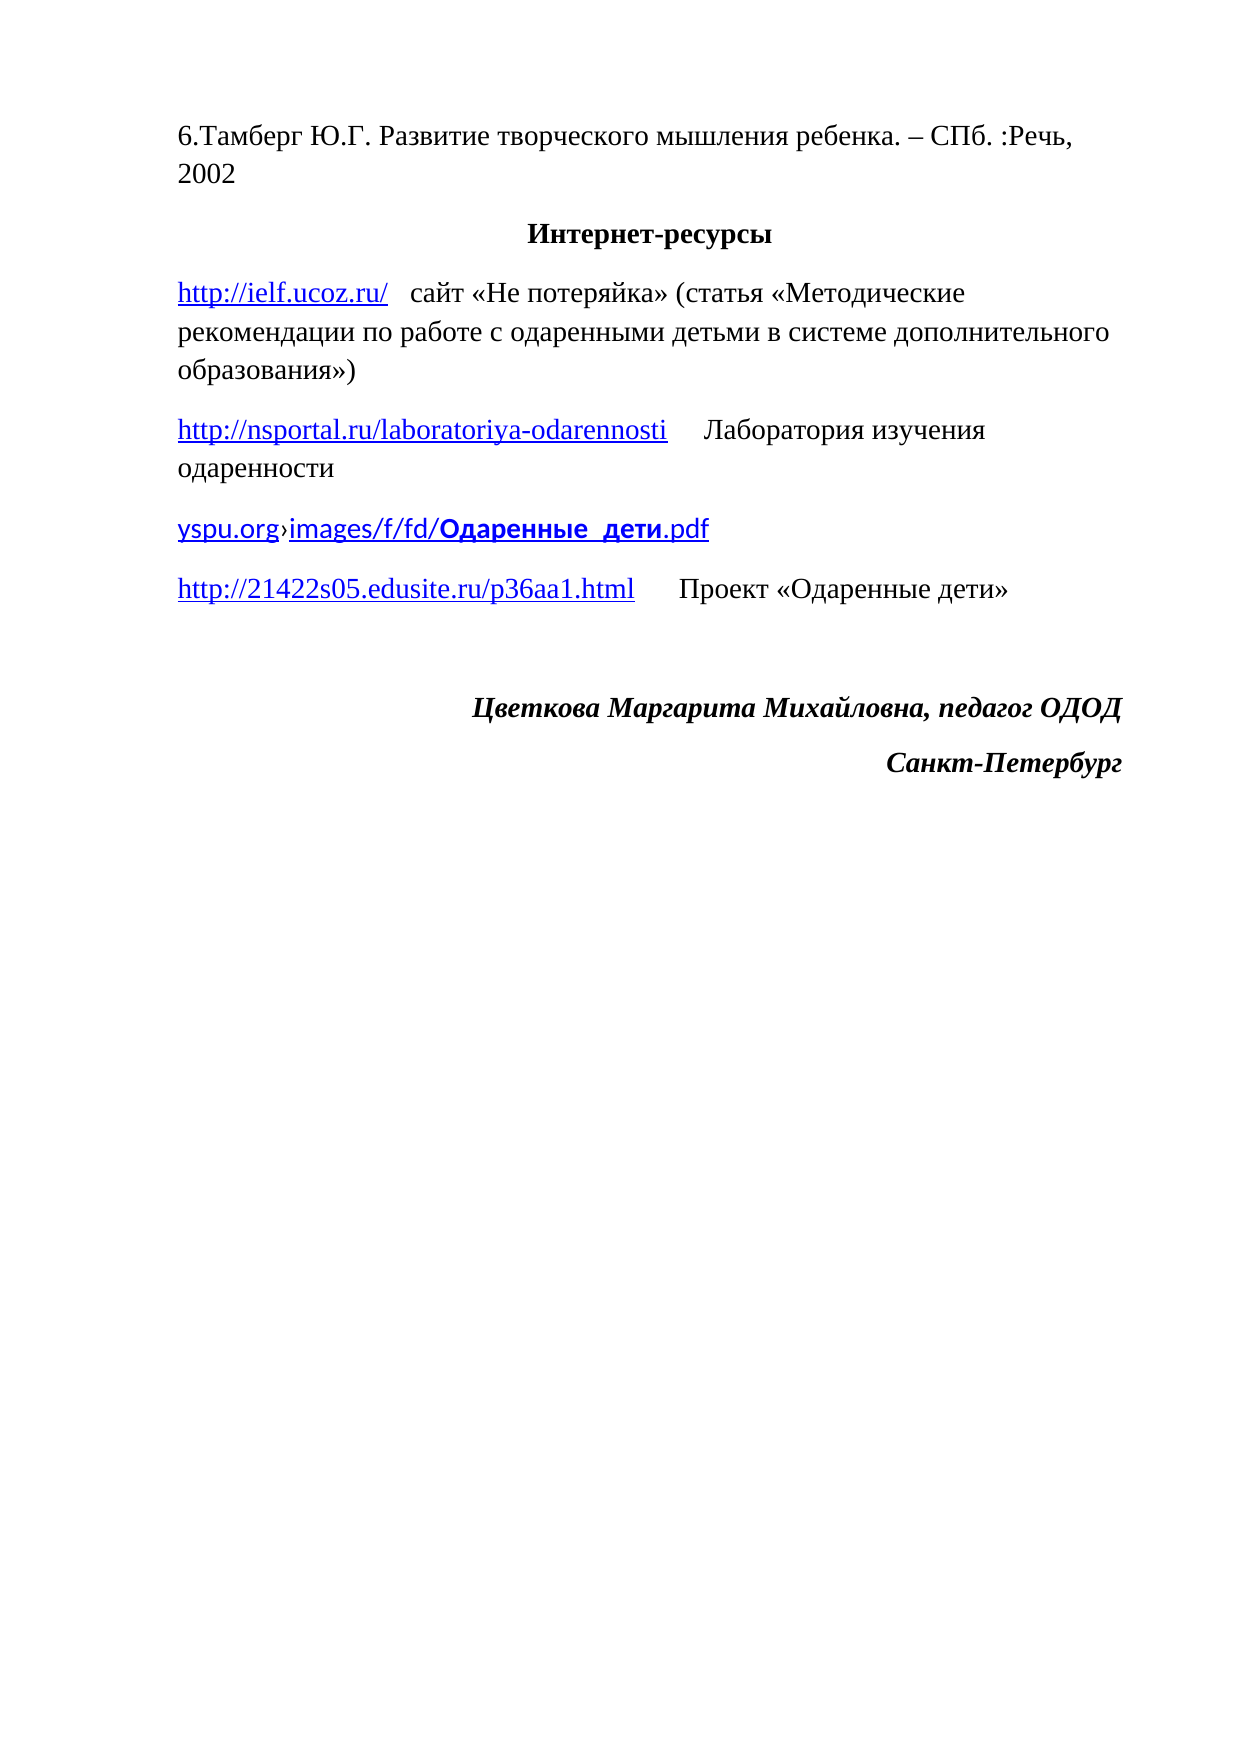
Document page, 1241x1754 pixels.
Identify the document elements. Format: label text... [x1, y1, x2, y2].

text Интернет-ресурсы [177, 216, 1122, 249]
text http://ielf.ucoz.ru/ сайт «Не потеряйка» (статья «Методические рекомендации по работе с одаренными детьми в системе дополнительного образования») [177, 275, 1122, 386]
text http://21422s05.edusite.ru/p36aa1.html Проект «Одаренные дети» [177, 572, 1122, 605]
text 6.Тамберг Ю.Г. Развитие творческого мышления ребенка. – СПб. :Речь, 2002 [177, 118, 1122, 190]
text Санкт-Петербург [177, 745, 1122, 778]
text yspu.org›images/f/fd/Одаренные_дети.pdf [177, 510, 1122, 545]
text Цветкова Маргарита Михайловна, педагог ОДОД [177, 690, 1122, 724]
text http://nsportal.ru/laboratoriya-odarennosti Лаборатория изучения одаренности [177, 412, 1122, 484]
